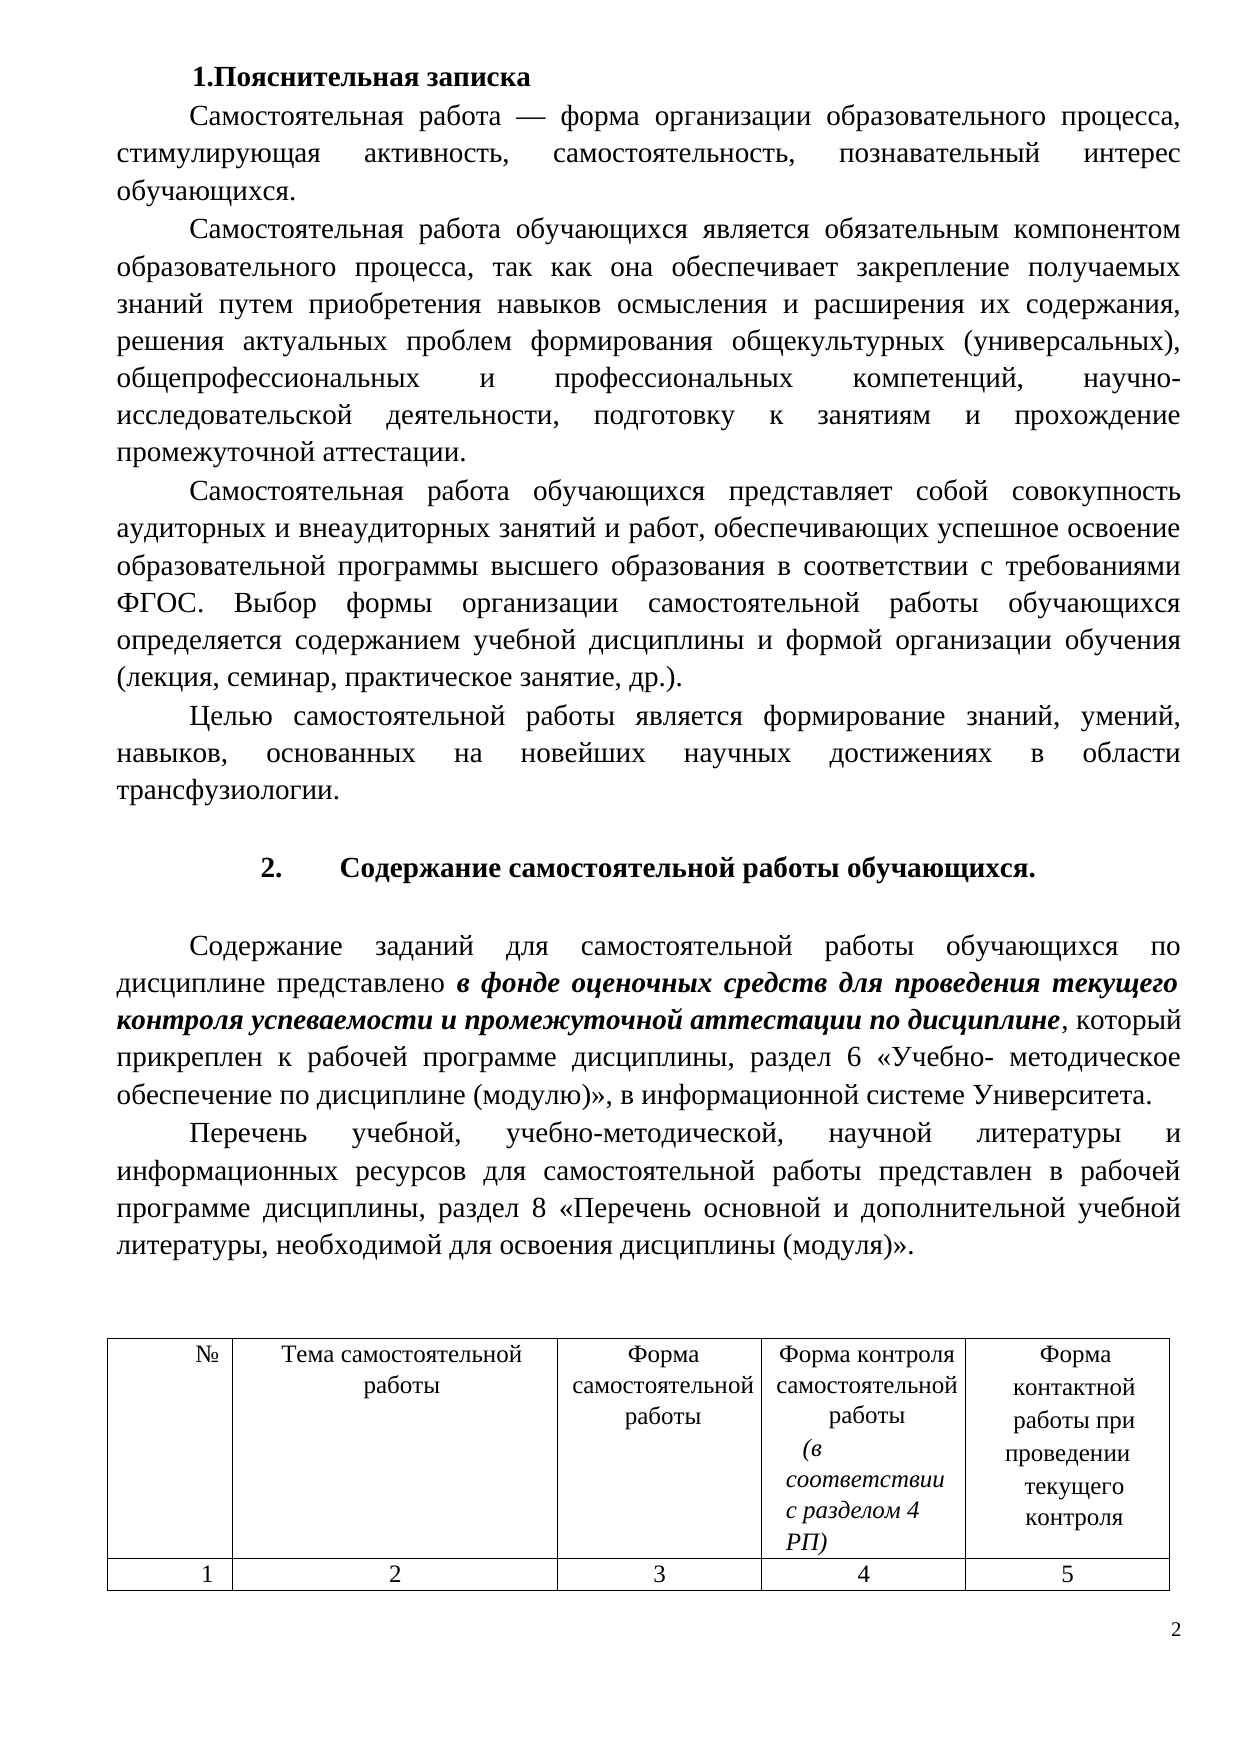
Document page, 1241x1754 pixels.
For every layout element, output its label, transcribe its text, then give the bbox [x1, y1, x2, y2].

table_cell 3 [558, 1559, 761, 1590]
table_cell 2 [233, 1559, 557, 1590]
table_header Форма самостоятельной работы [558, 1339, 761, 1558]
text Перечень учебной, учебно-методической, научной литературы и информационных ресурсов для самостоятельной работы представлен в рабочей программе дисциплины, раздел 8 «Перечень основной и дополнительной учебной литературы, необходимой для освоения дисциплины (модуля)». [116, 1115, 1182, 1261]
table_cell 1 [108, 1559, 232, 1590]
text Целью самостоятельной работы является формирование знаний, умений, навыков, основанных на новейших научных достижениях в области трансфузиологии. [116, 698, 1182, 806]
table_header Тема самостоятельной работы [233, 1339, 557, 1558]
text Самостоятельная работа — форма организации образовательного процесса, стимулирующая активность, самостоятельность, познавательный интерес обучающихся. [116, 98, 1182, 206]
table_cell 4 [762, 1559, 965, 1590]
table_header № [108, 1339, 232, 1558]
table_header Форма контактной работы при проведении текущего контроля [966, 1339, 1169, 1558]
text Содержание заданий для самостоятельной работы обучающихся по дисциплине представлено в фонде оценочных средств для проведения текущего контроля успеваемости и промежуточной аттестации по дисциплине, который прикреплен к рабочей программе дисциплины, раздел 6 «Учебно- методическое обеспечение по дисциплине (модулю)», в информационной системе Университета. [116, 928, 1182, 1110]
table_cell 5 [966, 1559, 1169, 1590]
text Самостоятельная работа обучающихся является обязательным компонентом образовательного процесса, так как она обеспечивает закрепление получаемых знаний путем приобретения навыков осмысления и расширения их содержания, решения актуальных проблем формирования общекультурных (универсальных), общепрофессиональных и профессиональных компетенций, научно-исследовательской деятельности, подготовку к занятиям и прохождение промежуточной аттестации. [116, 211, 1182, 468]
list Содержание самостоятельной работы обучающихся. [187, 850, 1182, 884]
text 1.Пояснительная записка [192, 59, 1182, 93]
table_header Форма контроля самостоятельной работы (в соответствии с разделом 4 РП) [762, 1339, 965, 1558]
text Самостоятельная работа обучающихся представляет собой совокупность аудиторных и внеаудиторных занятий и работ, обеспечивающих успешное освоение образовательной программы высшего образования в соответствии с требованиями ФГОС. Выбор формы организации самостоятельной работы обучающихся определяется содержанием учебной дисциплины и формой организации обучения (лекция, семинар, практическое занятие, др.). [116, 473, 1182, 693]
